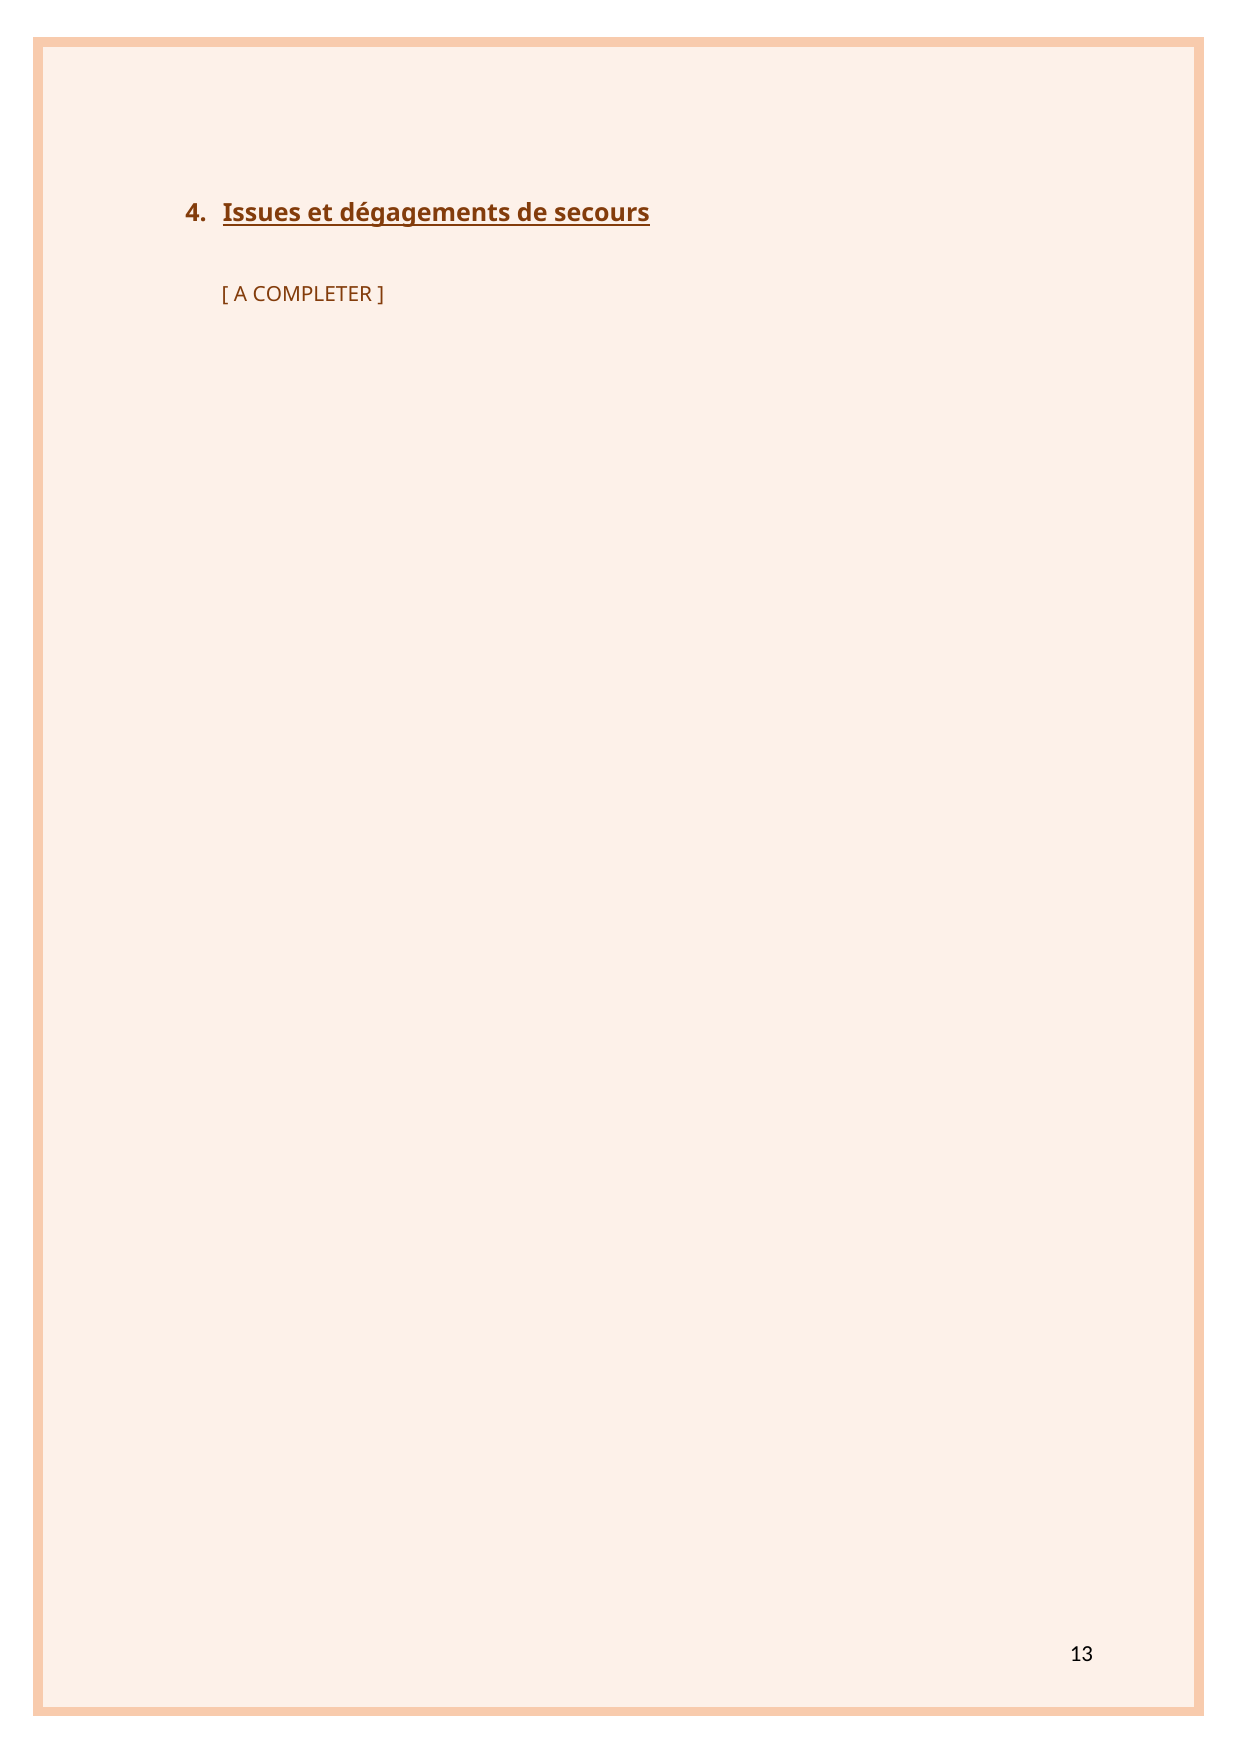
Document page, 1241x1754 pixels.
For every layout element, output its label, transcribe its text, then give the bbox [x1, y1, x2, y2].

subtitle Issues et dégagements de secours [185, 195, 1093, 229]
text [ A COMPLETER ] [148, 279, 1093, 307]
